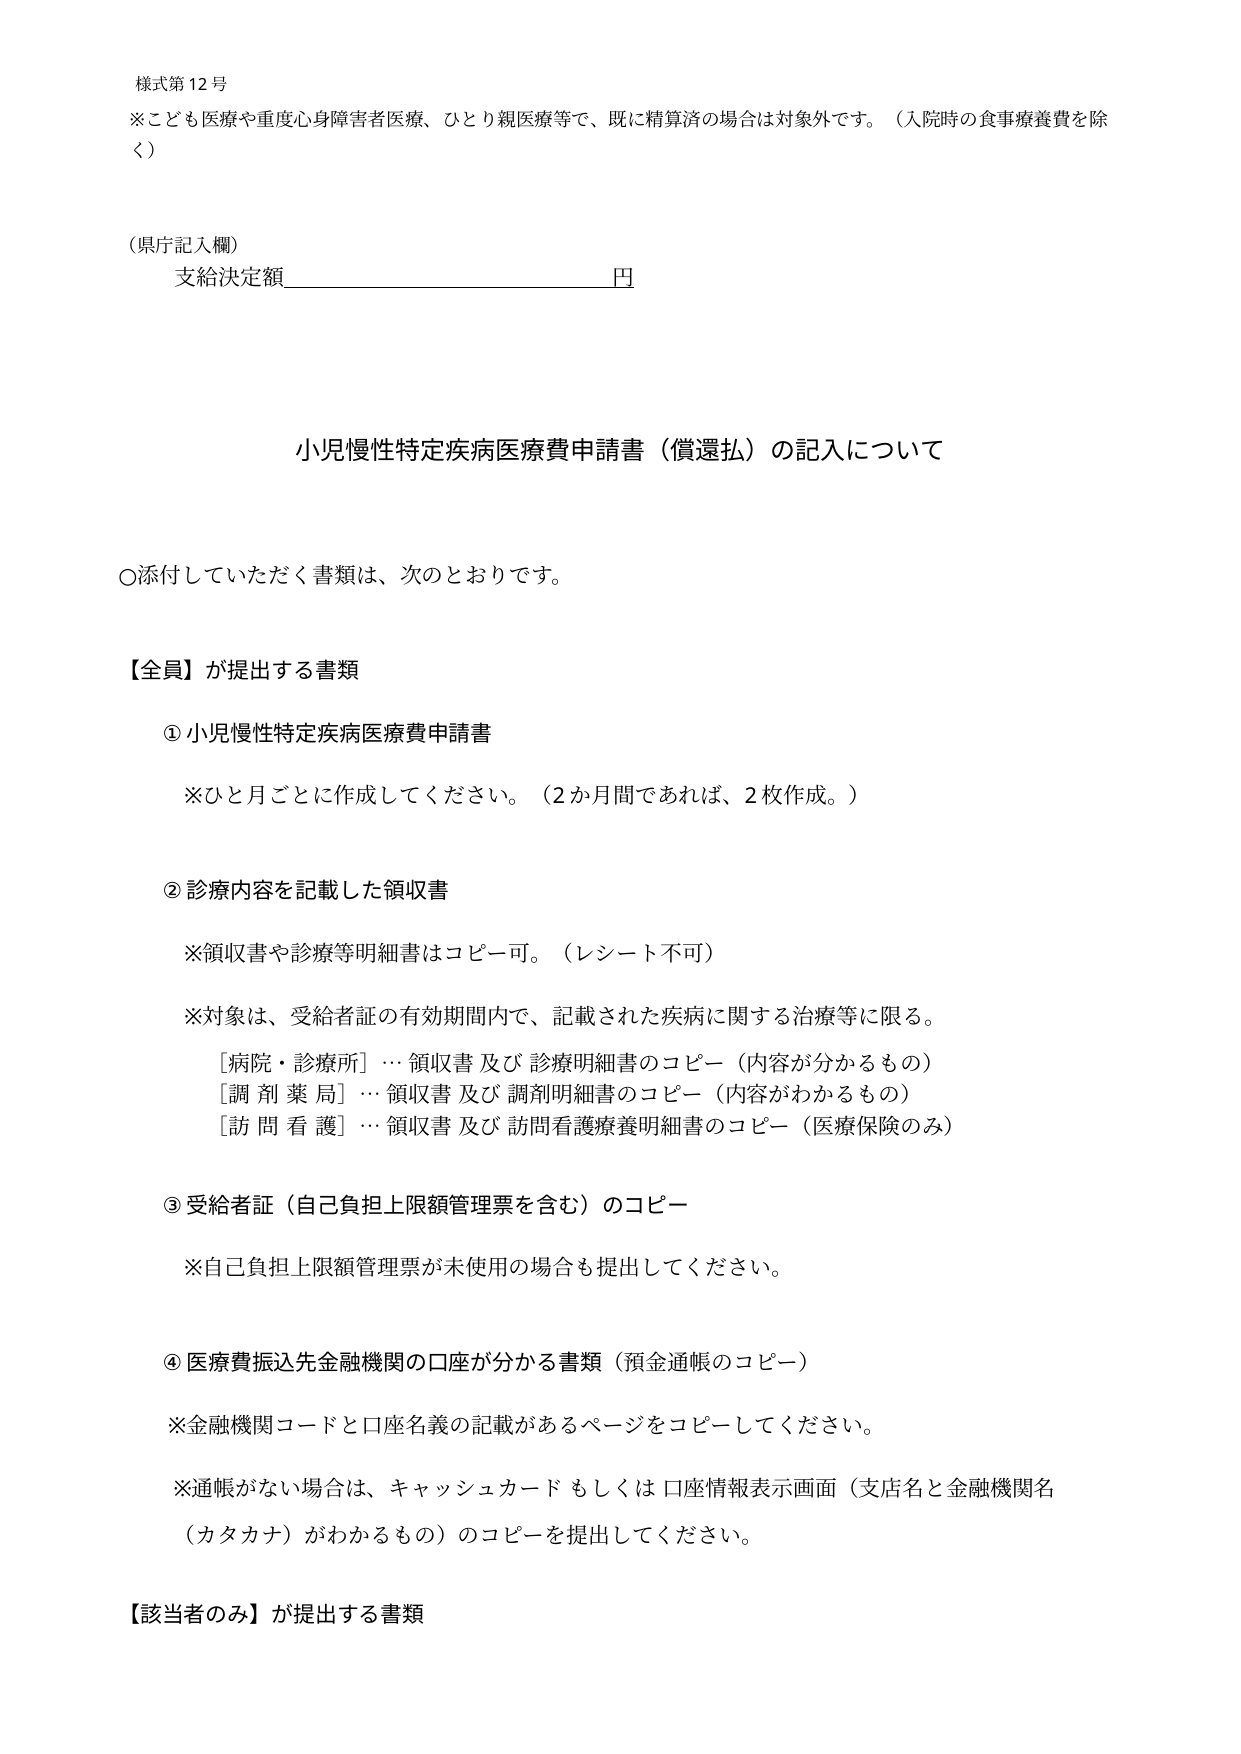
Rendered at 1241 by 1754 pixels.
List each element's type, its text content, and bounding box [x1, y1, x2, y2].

text ①小児慢性特定疾病医療費申請書 [162, 700, 1122, 763]
text ※金融機関コードと口座名義の記載があるページをコピーしてください。 [162, 1392, 1122, 1455]
text ※通帳がない場合は、キャッシュカード もしくは 口座情報表示画面（支店名と金融機関名 [173, 1455, 1122, 1518]
text 【該当者のみ】が提出する書類 [118, 1581, 1122, 1644]
text 【全員】が提出する書類 [118, 637, 1122, 700]
text ※ひと月ごとに作成してください。（2か月間であれば、2枚作成。） [162, 763, 1122, 826]
text ※領収書や診療等明細書はコピー可。（レシート不可） [162, 920, 1122, 983]
text ③受給者証（自己負担上限額管理票を含む）のコピー [162, 1172, 1122, 1235]
table_cell ※こども医療や重度心身障害者医療、ひとり親医療等で、既に精算済の場合は対象外です。（入院時の食事療養費を除く） [118, 103, 1121, 165]
text ［病院・診療所］… 領収書 及び 診療明細書のコピー（内容が分かるもの） [162, 1046, 1122, 1078]
text ※対象は、受給者証の有効期間内で、記載された疾病に関する治療等に限る。 [162, 983, 1122, 1046]
text ④医療費振込先金融機関の口座が分かる書類（預金通帳のコピー） [162, 1329, 1122, 1392]
text ［調剤薬局］… 領収書 及び 調剤明細書のコピー（内容がわかるもの） [162, 1078, 1122, 1109]
text （カタカナ）がわかるもの）のコピーを提出してください。 [173, 1518, 1122, 1549]
text ○添付していただく書類は、次のとおりです。 [118, 543, 1122, 606]
text ［訪問看護］… 領収書 及び 訪問看護療養明細書のコピー（医療保険のみ） [162, 1109, 1122, 1141]
text 支給決定額 円 [118, 260, 1122, 291]
text ※自己負担上限額管理票が未使用の場合も提出してください。 [162, 1235, 1122, 1298]
text ②診療内容を記載した領収書 [162, 857, 1122, 920]
text （県庁記入欄） [118, 228, 1122, 260]
text 小児慢性特定疾病医療費申請書（償還払）の記入について [118, 417, 1122, 480]
